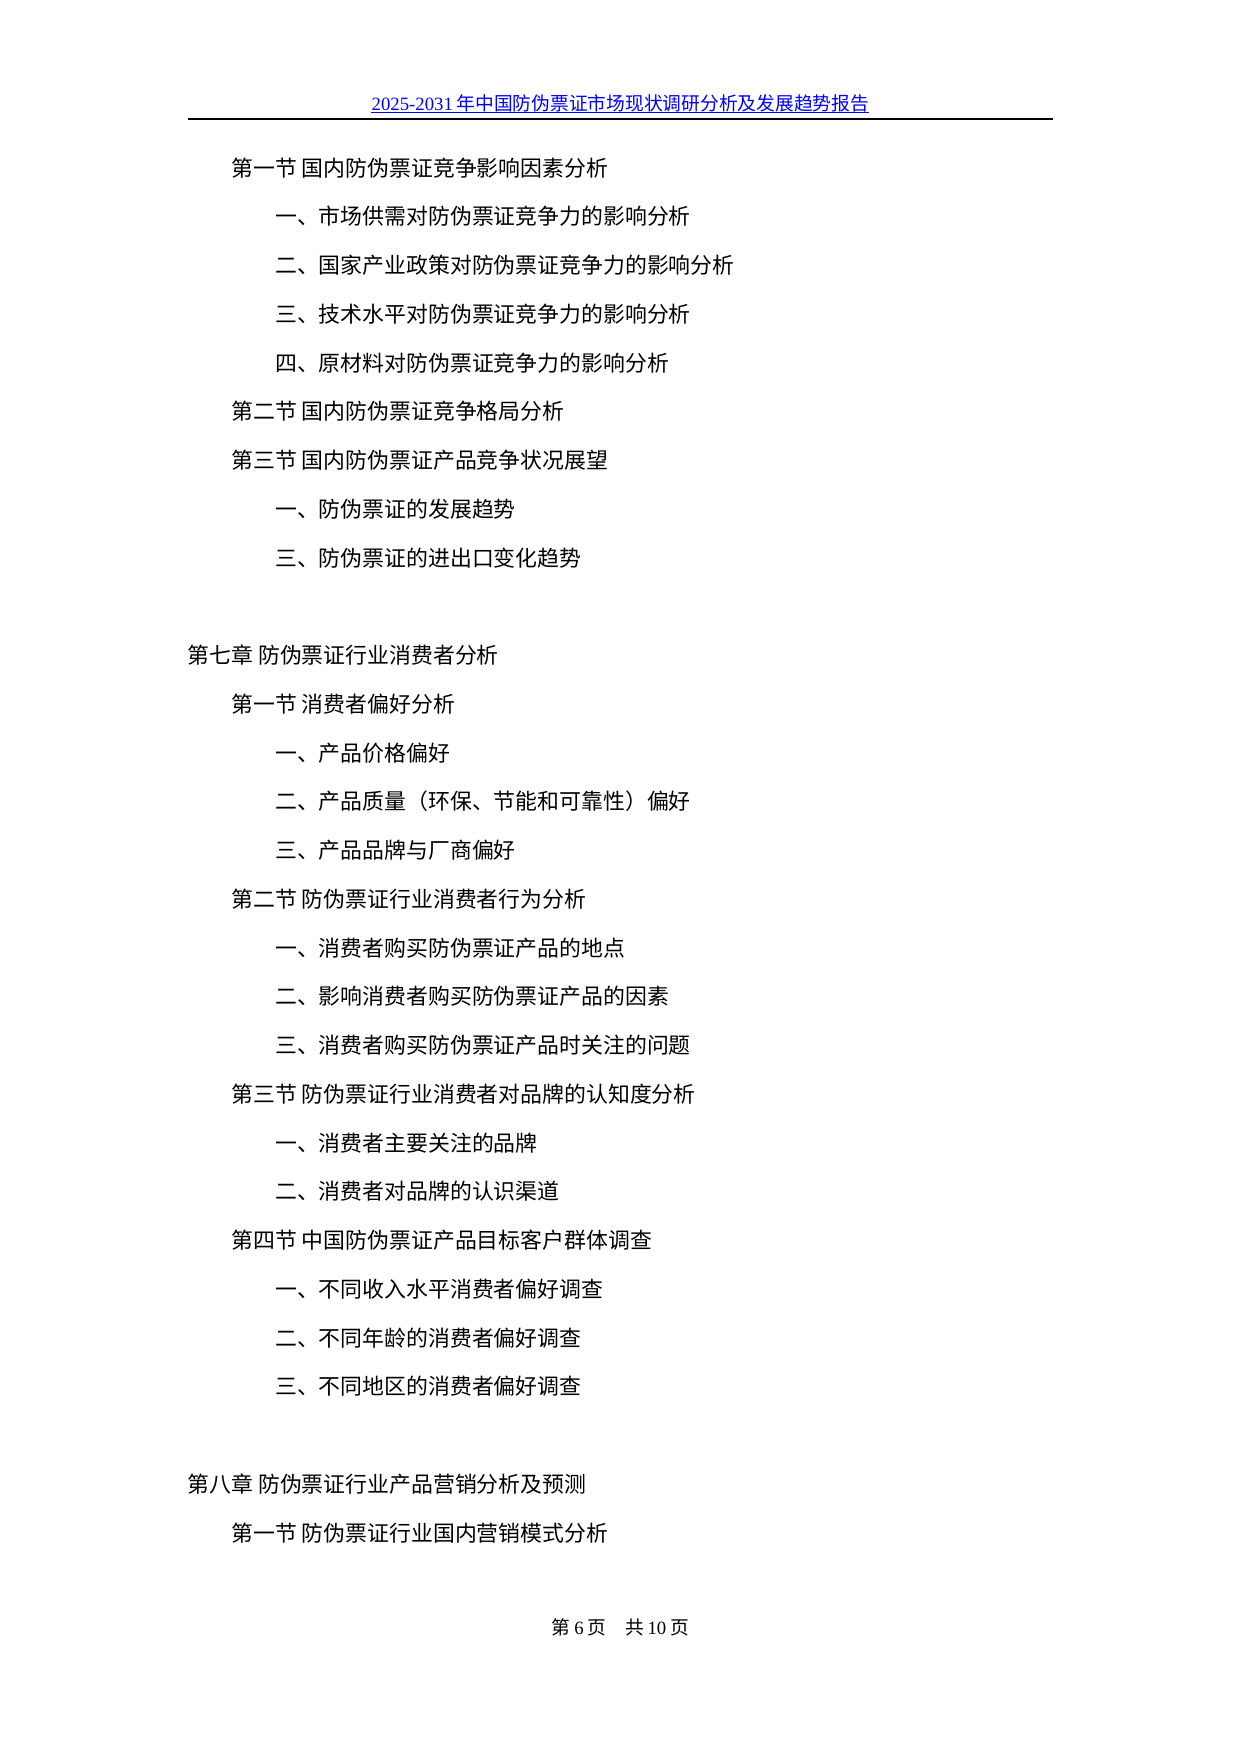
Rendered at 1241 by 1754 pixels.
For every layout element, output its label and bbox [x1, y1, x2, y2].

text [187, 150, 1053, 1548]
